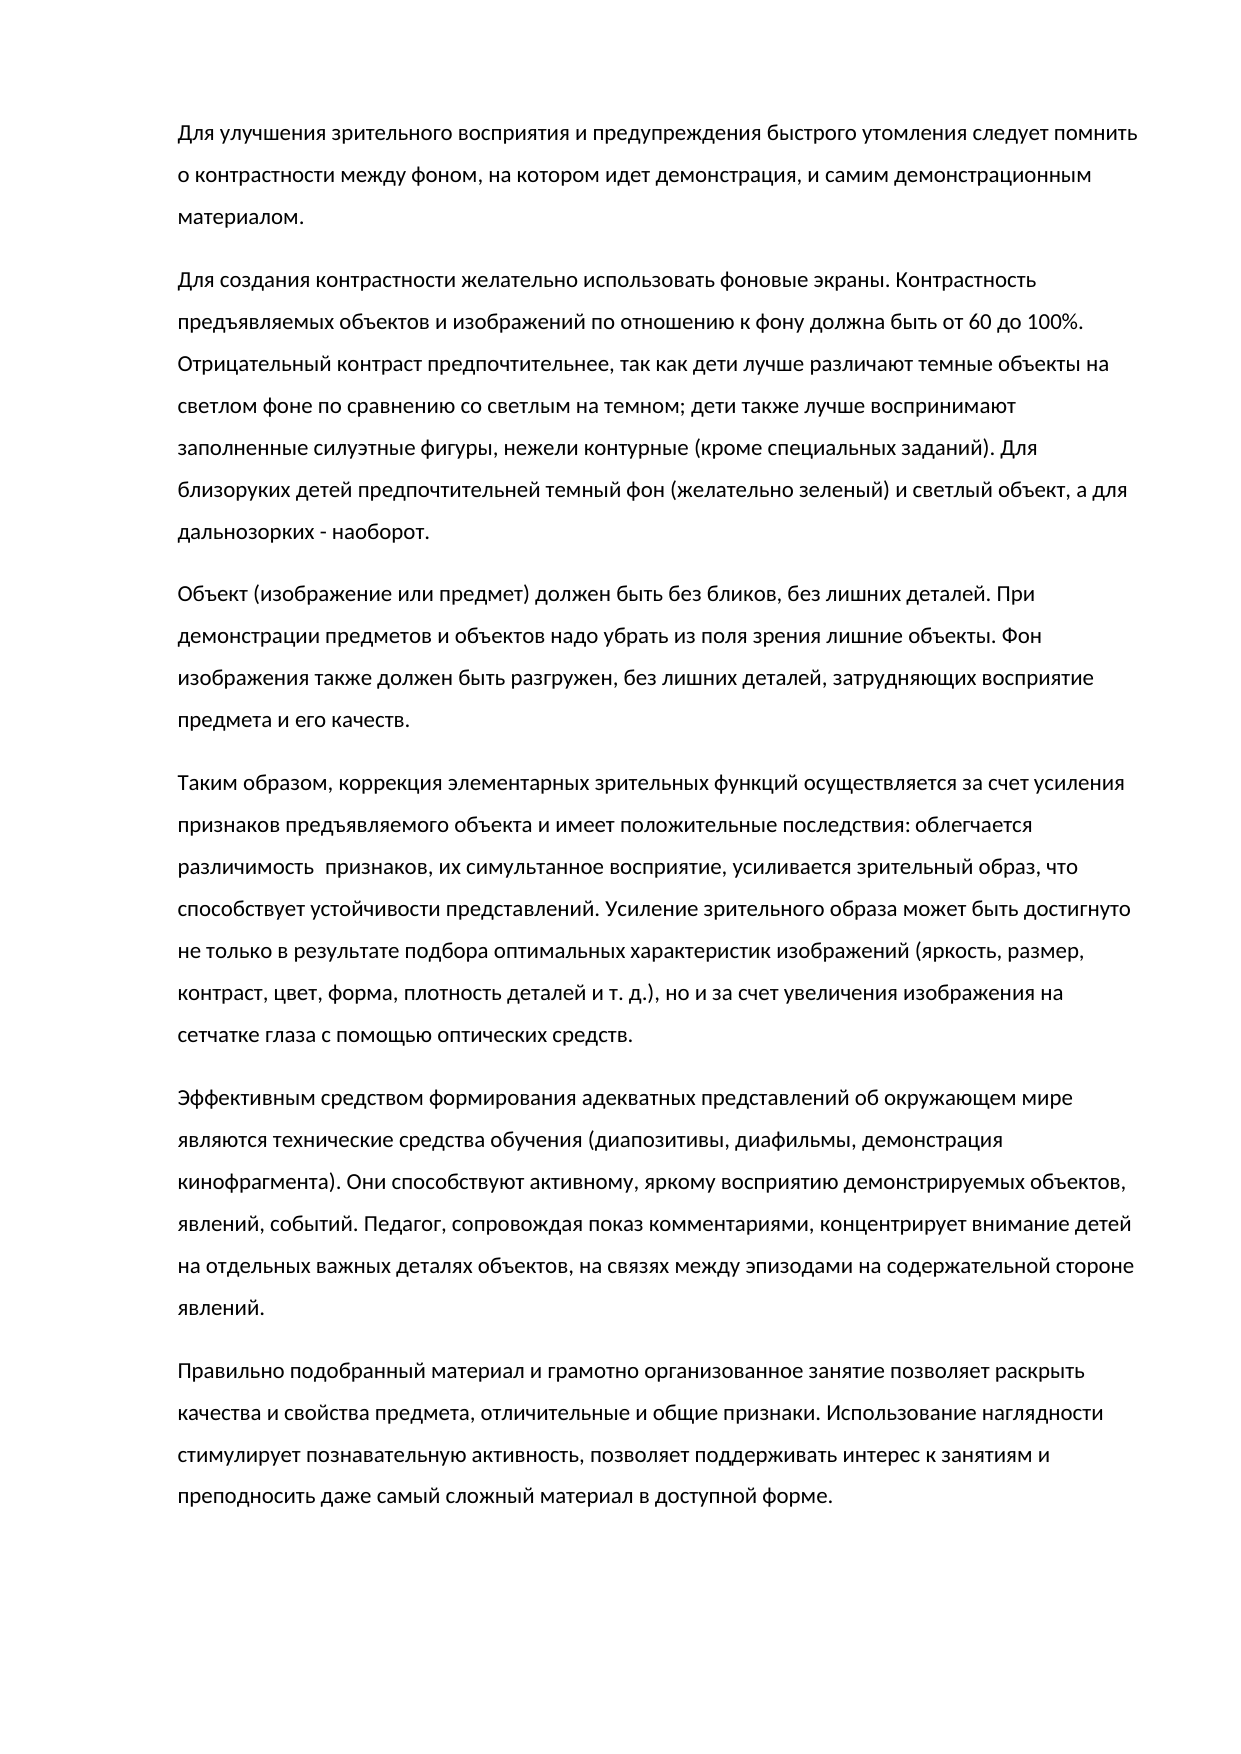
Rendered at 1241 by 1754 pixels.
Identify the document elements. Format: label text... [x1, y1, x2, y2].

text Для создания контрастности желательно использовать фоновые экраны. Контрастность предъявляемых объектов и изображений по отношению к фону должна быть от 60 до 100%. Отрицательный контраст предпочтительнее, так как дети лучше различают темные объекты на светлом фоне по сравнению со светлым на темном; дети также лучше воспринимают заполненные силуэтные фигуры, нежели контурные (кроме специальных заданий). Для близоруких детей предпочтительней темный фон (желательно зеленый) и светлый объект, а для дальнозорких - наоборот. [177, 265, 1152, 545]
text Для улучшения зрительного восприятия и предупреждения быстрого утомления следует помнить о контрастности между фоном, на котором идет демонстрация, и самим демонстрационным материалом. [177, 118, 1152, 230]
text Эффективным средством формирования адекватных представлений об окружающем мире являются технические средства обучения (диапозитивы, диафильмы, демонстрация кинофрагмента). Они способствуют активному, яркому восприятию демонстрируемых объектов, явлений, событий. Педагог, сопровождая показ комментариями, концентрирует внимание детей на отдельных важных деталях объектов, на связях между эпизодами на содержательной стороне явлений. [177, 1083, 1152, 1321]
text Таким образом, коррекция элементарных зрительных функций осуществляется за счет усиления признаков предъявляемого объекта и имеет положительные последствия: облегчается различимость признаков, их симультанное восприятие, усиливается зрительный образ, что способствует устойчивости представлений. Усиление зрительного образа может быть достигнуто не только в результате подбора оптимальных характеристик изображений (яркость, размер, контраст, цвет, форма, плотность деталей и т. д.), но и за счет увеличения изображения на сетчатке глаза с помощью оптических средств. [177, 768, 1152, 1048]
text Правильно подобранный материал и грамотно организованное занятие позволяет раскрыть качества и свойства предмета, отличительные и общие признаки. Использование наглядности стимулирует познавательную активность, позволяет поддерживать интерес к занятиям и преподносить даже самый сложный материал в доступной форме. [177, 1356, 1152, 1510]
text Объект (изображение или предмет) должен быть без бликов, без лишних деталей. При демонстрации предметов и объектов надо убрать из поля зрения лишние объекты. Фон изображения также должен быть разгружен, без лишних деталей, затрудняющих восприятие предмета и его качеств. [177, 579, 1152, 733]
